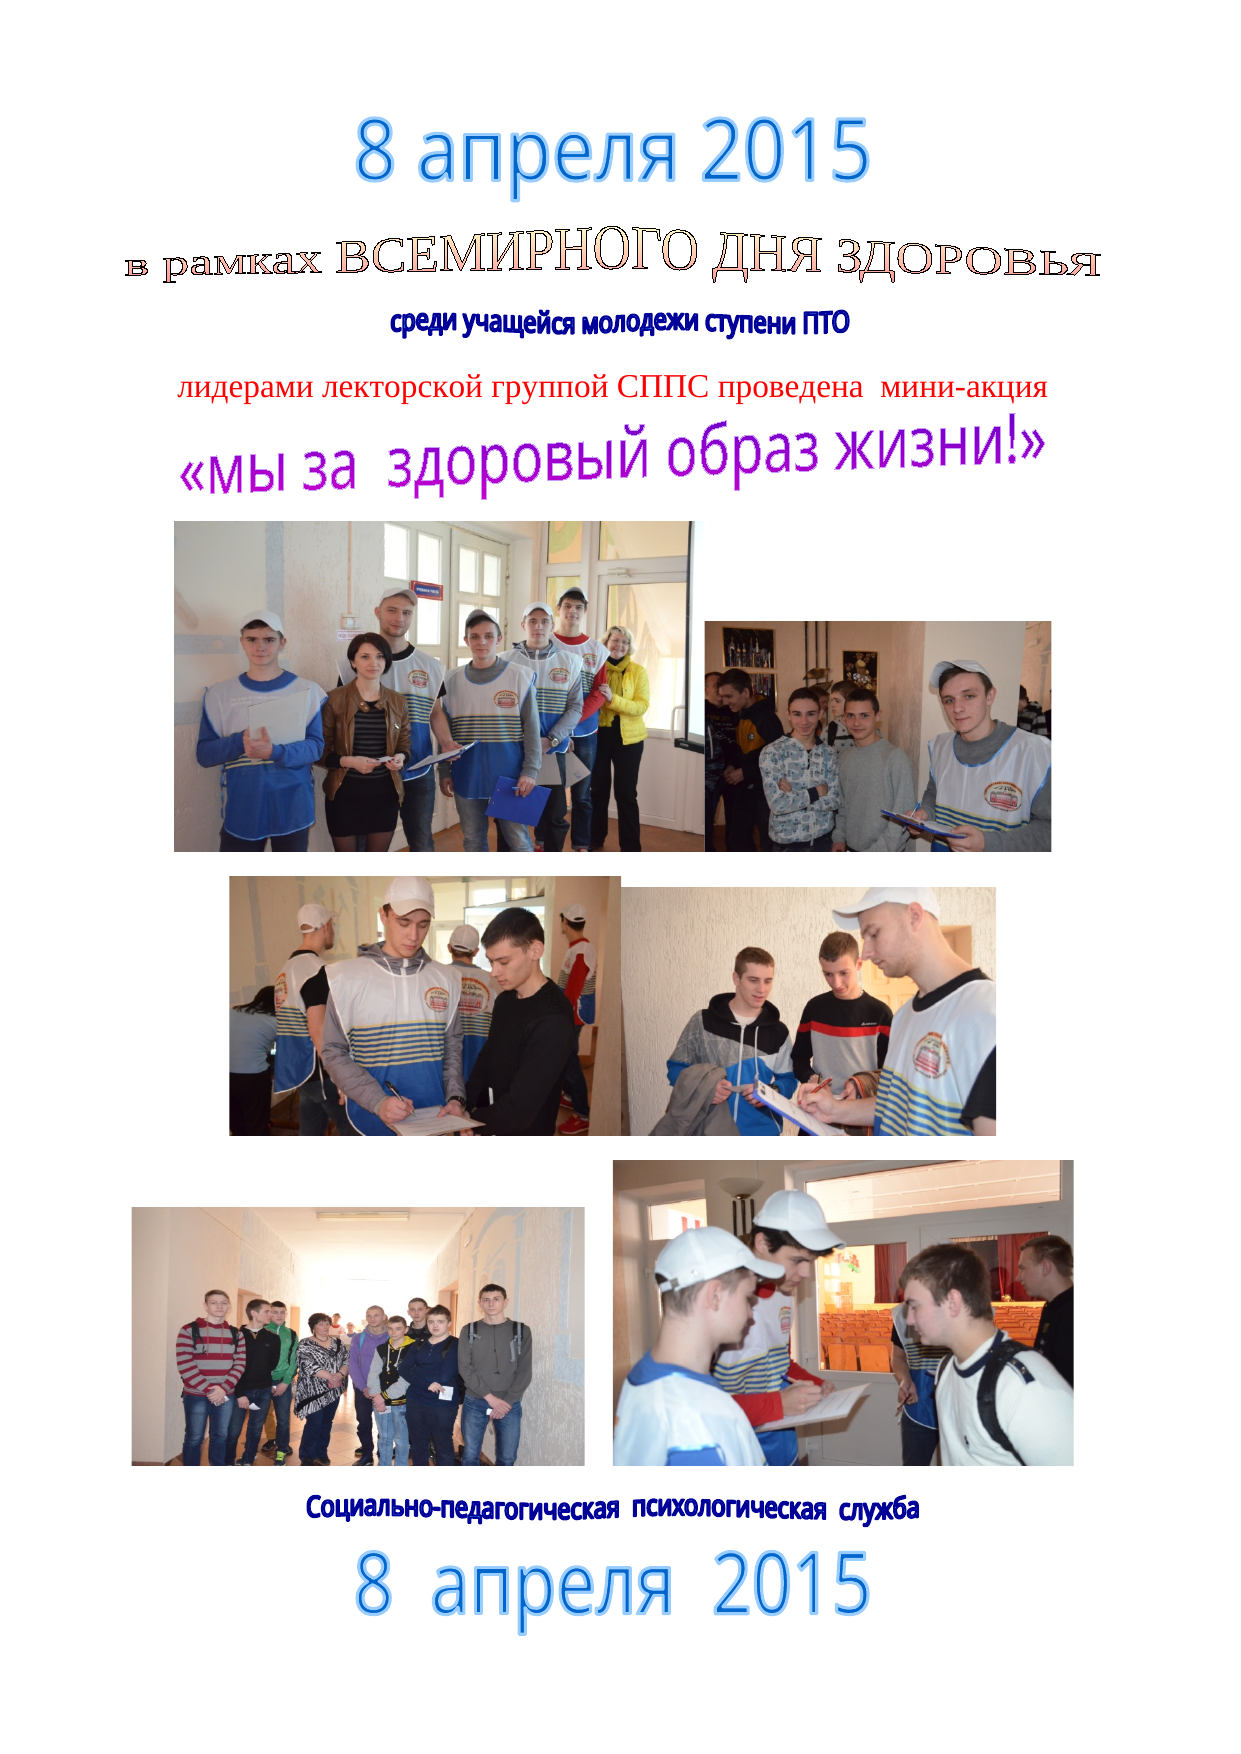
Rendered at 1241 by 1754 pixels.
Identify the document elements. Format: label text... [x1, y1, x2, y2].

picture [612, 1160, 1074, 1466]
picture [229, 876, 997, 1136]
picture [174, 521, 1052, 852]
picture [131, 1207, 585, 1466]
